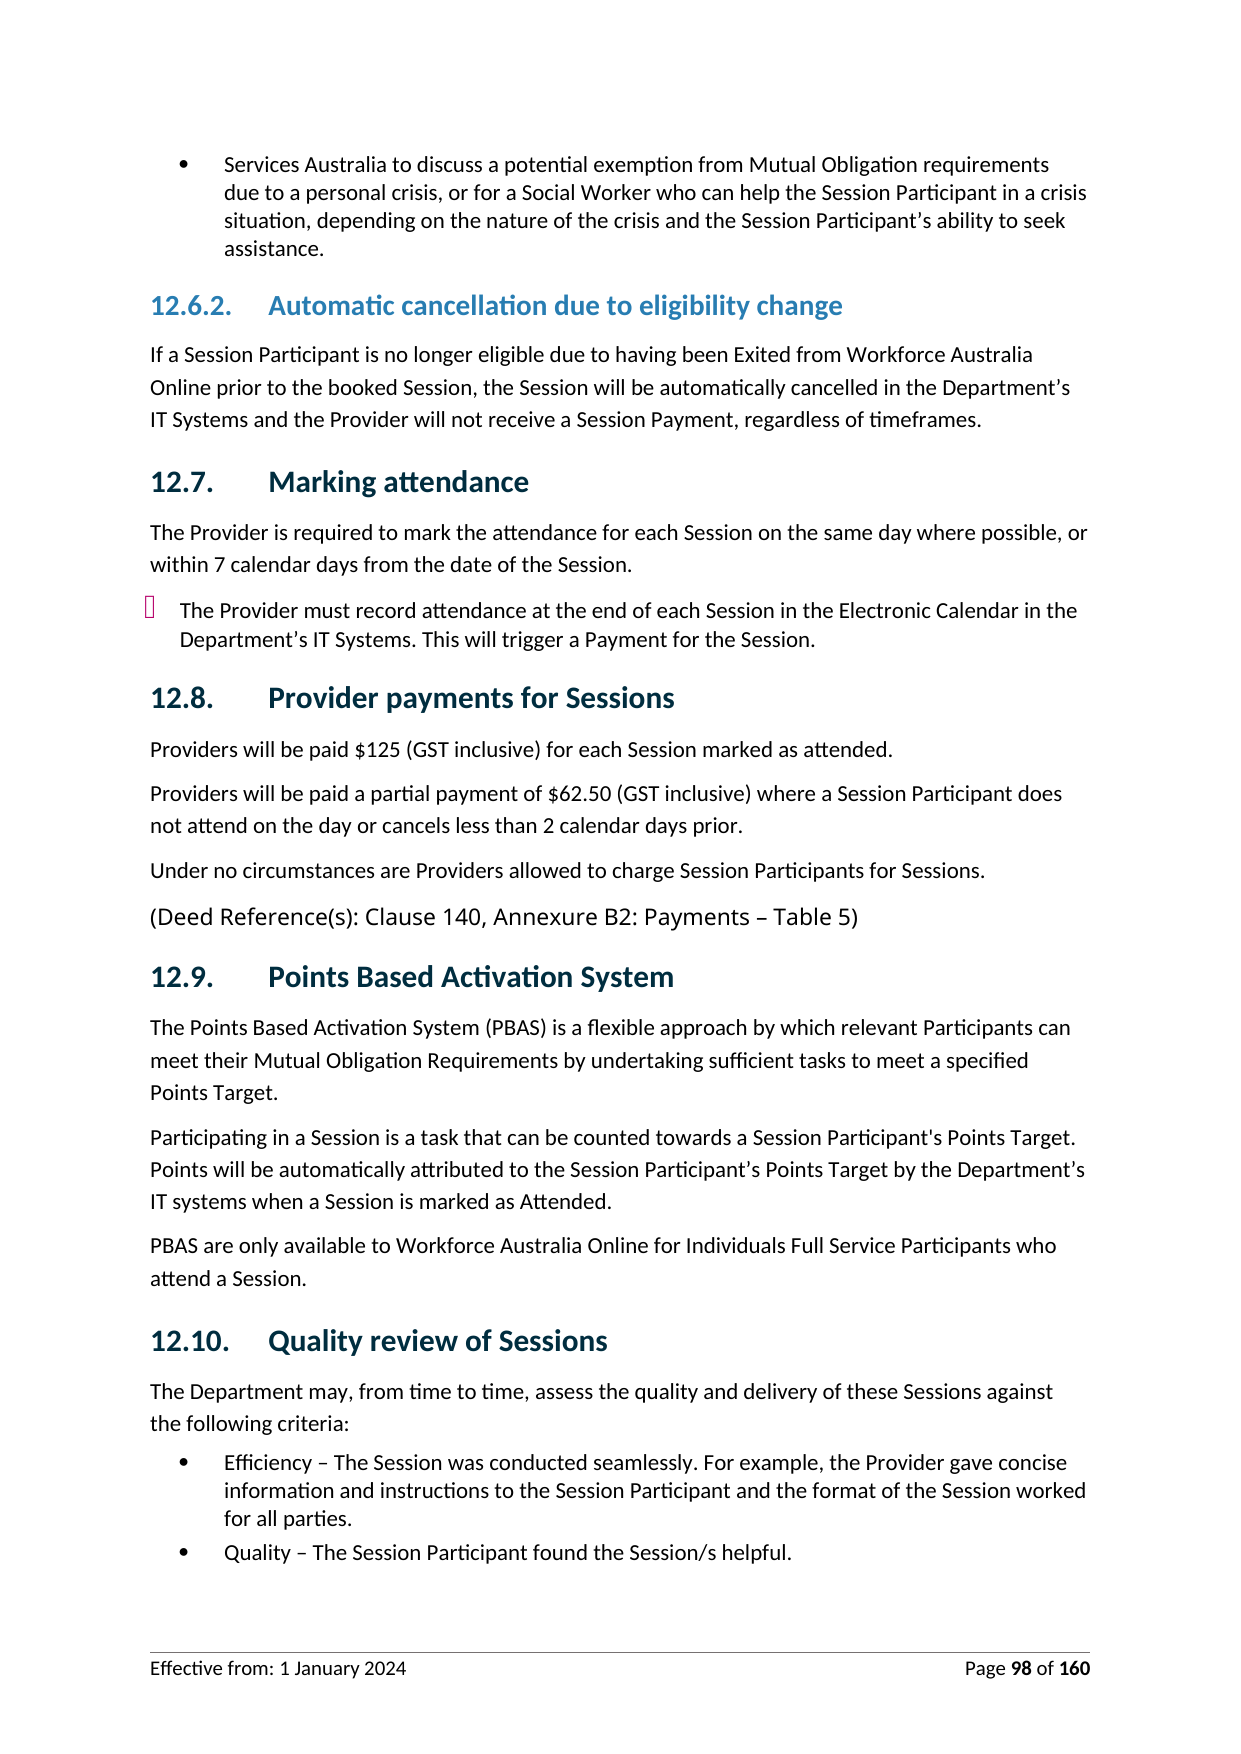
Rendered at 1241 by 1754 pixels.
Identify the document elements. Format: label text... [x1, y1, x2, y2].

subtitle Marking attendance [150, 462, 1090, 500]
text Providers will be paid a partial payment of $62.50 (GST inclusive) where a Session Participant does not attend on the day or cancels less than 2 calendar days prior. [150, 779, 1090, 840]
text Services Australia to discuss a potential exemption from Mutual Obligation requirements due to a personal crisis, or for a Social Worker who can help the Session Participant in a crisis situation, depending on the nature of the crisis and the Session Participant’s ability to seek assistance. [179, 150, 1090, 262]
text The Provider must record attendance at the end of each Session in the Electronic Calendar in the Department’s IT Systems. This will trigger a Payment for the Session. [150, 595, 1090, 653]
text Participating in a Session is a task that can be counted towards a Session Participant's Points Target. Points will be automatically attributed to the Session Participant’s Points Target by the Department’s IT systems when a Session is marked as Attended. [150, 1123, 1090, 1215]
subtitle Automatic cancellation due to eligibility change [150, 287, 1090, 323]
text Efficiency – The Session was conducted seamlessly. For example, the Provider gave concise information and instructions to the Session Participant and the format of the Session worked for all parties. [179, 1448, 1090, 1532]
text The Provider is required to mark the attendance for each Session on the same day where possible, or within 7 calendar days from the date of the Session. [150, 518, 1090, 578]
subtitle Provider payments for Sessions [150, 678, 1090, 717]
subtitle Quality review of Sessions [150, 1321, 1090, 1359]
text Quality – The Session Participant found the Session/s helpful. [179, 1538, 1090, 1566]
text (Deed Reference(s): Clause 140, Annexure B2: Payments – Table 5) [150, 901, 1090, 932]
text Under no circumstances are Providers allowed to charge Session Participants for Sessions. [150, 856, 1090, 884]
text The Points Based Activation System (PBAS) is a flexible approach by which relevant Participants can meet their Mutual Obligation Requirements by undertaking sufficient tasks to meet a specified Points Target. [150, 1013, 1090, 1106]
text If a Session Participant is no longer eligible due to having been Exited from Workforce Australia Online prior to the booked Session, the Session will be automatically cancelled in the Department’s IT Systems and the Provider will not receive a Session Payment, regardless of timeframes. [150, 341, 1090, 433]
text The Department may, from time to time, assess the quality and delivery of these Sessions against the following criteria: [150, 1377, 1090, 1437]
text Providers will be paid $125 (GST inclusive) for each Session marked as attended. [150, 735, 1090, 763]
text PBAS are only available to Workforce Australia Online for Individuals Full Service Participants who attend a Session. [150, 1232, 1090, 1292]
subtitle Points Based Activation System [150, 957, 1090, 995]
